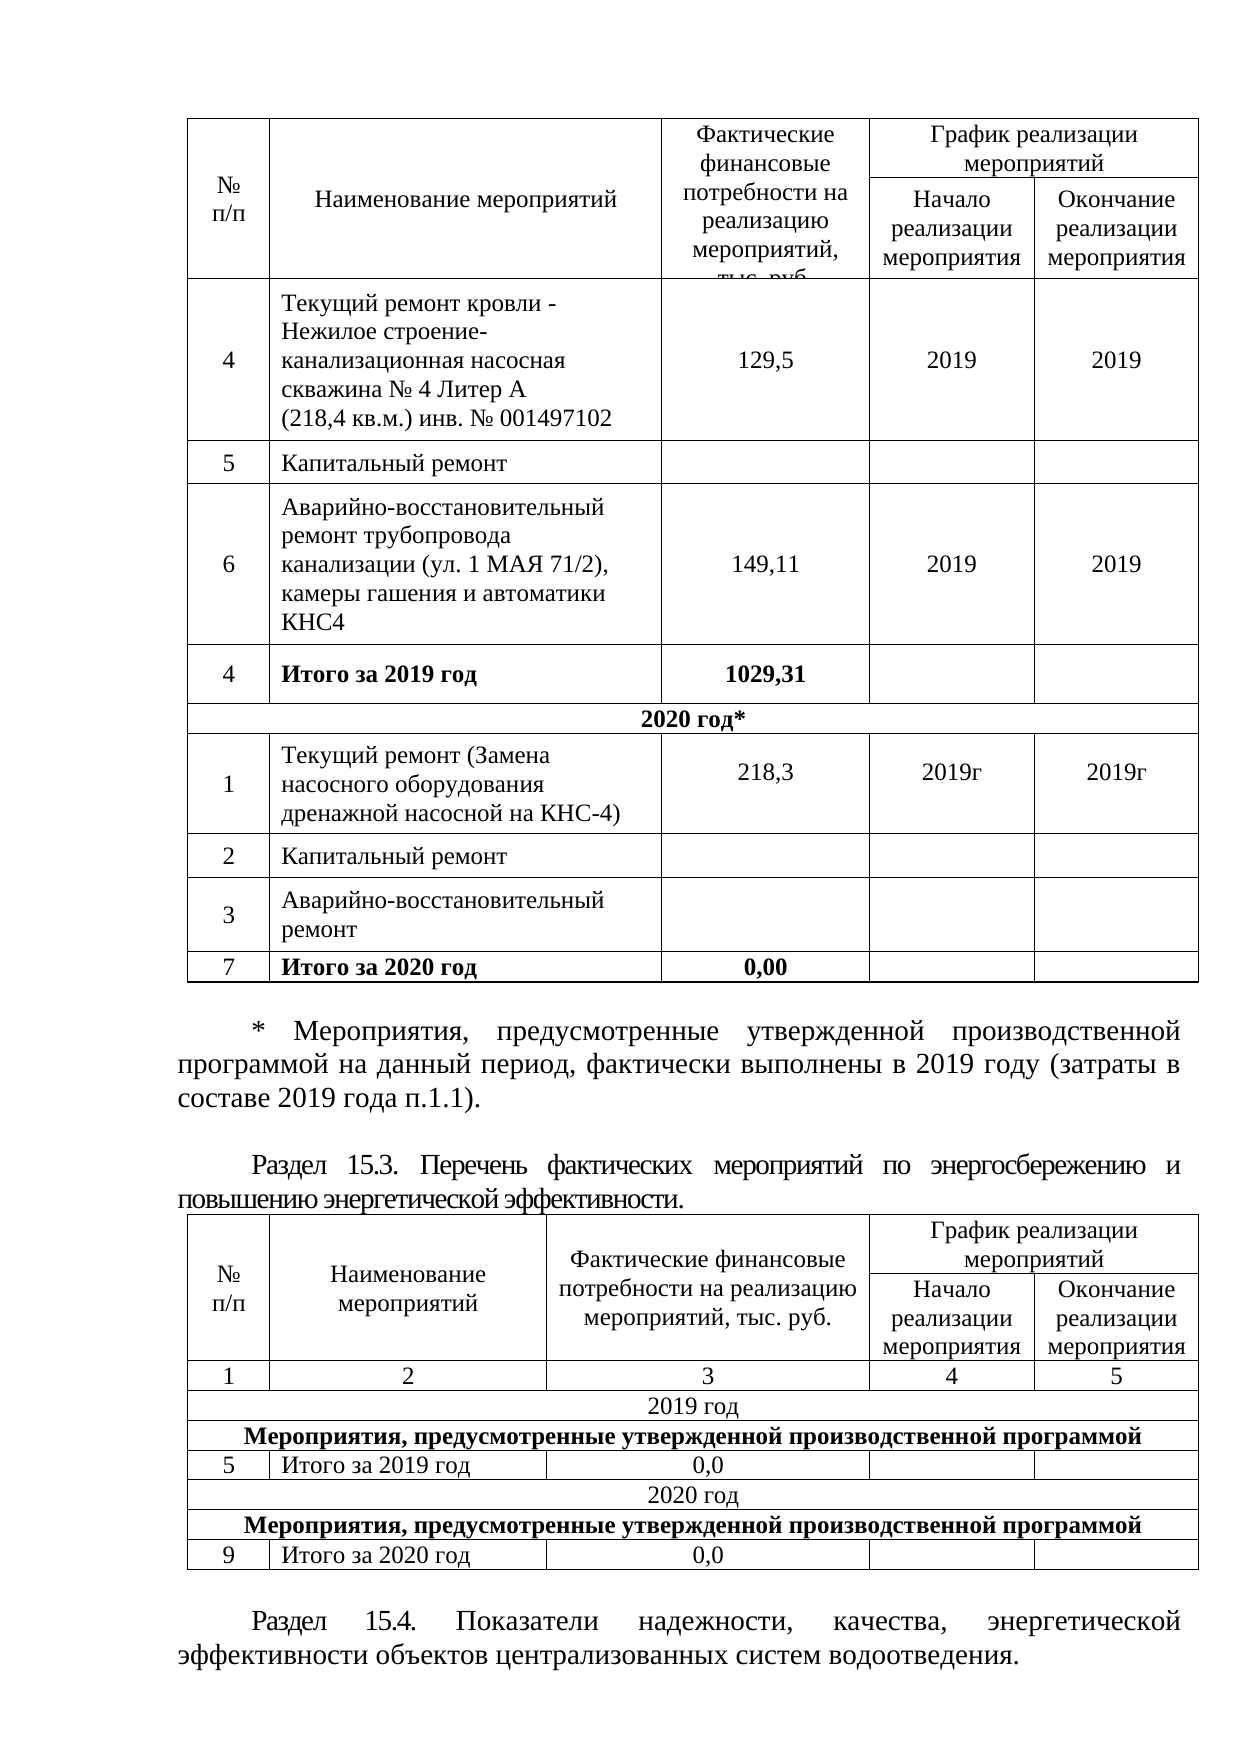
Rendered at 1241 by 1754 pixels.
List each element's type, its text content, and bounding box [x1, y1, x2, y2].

table_cell 2019 [870, 484, 1034, 644]
table_cell [1035, 1540, 1198, 1569]
table_cell [662, 878, 869, 951]
table_cell 9 [188, 1540, 269, 1569]
table_cell [870, 878, 1034, 951]
table_cell 1 [188, 734, 269, 833]
table_cell 4 [188, 645, 269, 702]
table_cell 5 [188, 441, 269, 483]
table_cell Начало реализации мероприятия [870, 178, 1034, 278]
table_cell 2 [270, 1361, 546, 1390]
table_cell [1035, 645, 1198, 702]
table_cell Капитальный ремонт [270, 441, 661, 483]
table_cell 5 [1035, 1361, 1198, 1390]
table_cell 218,3 [662, 734, 869, 833]
table_cell [1035, 878, 1198, 951]
table_cell Текущий ремонт (Замена насосного оборудования дренажной насосной на КНС-4) [270, 734, 661, 833]
table_cell [662, 834, 869, 877]
table_cell [870, 1451, 1034, 1479]
table_cell 2019 [1035, 484, 1198, 644]
table_cell 0,0 [547, 1451, 869, 1479]
table_cell Начало реализации мероприятия [870, 1274, 1034, 1360]
table_cell [1035, 1451, 1198, 1479]
table_cell 0,0 [547, 1540, 869, 1569]
table_cell [1035, 952, 1198, 981]
table_cell Итого за 2020 год [270, 952, 661, 981]
table_cell Мероприятия, предусмотренные утвержденной производственной программой [188, 1510, 1198, 1539]
table_cell [870, 645, 1034, 702]
table_header Наименование мероприятий [270, 1215, 546, 1360]
table_cell 4 [188, 279, 269, 440]
table_cell 1029,31 [662, 645, 869, 702]
text Раздел 15.4. Показатели надежности, качества, энергетической эффективности объектов централизованных систем водоотведения. [177, 1603, 1181, 1670]
table_cell Окончание реализации мероприятия [1035, 1274, 1198, 1360]
table_cell 2019 [1035, 279, 1198, 440]
table_cell Аварийно-восстановительный ремонт трубопровода канализации (ул. 1 МАЯ 71/2), камеры гашения и автоматики КНС4 [270, 484, 661, 644]
table_cell 7 [188, 952, 269, 981]
table_header № п/п [188, 119, 269, 278]
table_cell 0,00 [662, 952, 869, 981]
table_cell 1 [188, 1361, 269, 1390]
table_cell [870, 1540, 1034, 1569]
table_cell Мероприятия, предусмотренные утвержденной производственной программой [188, 1421, 1198, 1449]
table_cell Капитальный ремонт [270, 834, 661, 877]
table_cell 2019г [870, 734, 1034, 833]
table_cell 2019г [1035, 734, 1198, 833]
table_cell 2019 год [188, 1391, 1198, 1420]
table_cell 4 [870, 1361, 1034, 1390]
table_header Фактические финансовые потребности на реализацию мероприятий, тыс. руб. [662, 119, 869, 278]
table_header № п/п [188, 1215, 269, 1360]
table_cell Окончание реализации мероприятия [1035, 178, 1198, 278]
table_cell [1035, 834, 1198, 877]
text Раздел 15.3. Перечень фактических мероприятий по энергосбережению и повышению энергетической эффективности. [177, 1147, 1181, 1214]
table_header Наименование мероприятий [270, 119, 661, 278]
table_cell [870, 834, 1034, 877]
table_cell [870, 441, 1034, 483]
table_cell Итого за 2019 год [270, 1451, 546, 1479]
table_cell 2020 год* [188, 704, 1198, 733]
table_cell Итого за 2019 год [270, 645, 661, 702]
table_cell Текущий ремонт кровли -Нежилое строение-канализационная насосная скважина № 4 Литер A (218,4 кв.м.) инв. № 001497102 [270, 279, 661, 440]
table_header Фактические финансовые потребности на реализацию мероприятий, тыс. руб. [547, 1215, 869, 1360]
table_cell Итого за 2020 год [270, 1540, 546, 1569]
table_cell [1035, 441, 1198, 483]
table_cell 6 [188, 484, 269, 644]
table_cell 3 [188, 878, 269, 951]
table_cell 149,11 [662, 484, 869, 644]
table_cell 3 [547, 1361, 869, 1390]
table_cell Аварийно-восстановительный ремонт [270, 878, 661, 951]
text * Мероприятия, предусмотренные утвержденной производственной программой на данный период, фактически выполнены в 2019 году (затраты в составе 2019 года п.1.1). [177, 1013, 1181, 1114]
table_cell 2 [188, 834, 269, 877]
table_cell 129,5 [662, 279, 869, 440]
table_cell [662, 441, 869, 483]
table_header График реализации мероприятий [870, 119, 1198, 177]
table_cell 5 [188, 1451, 269, 1479]
table_cell [870, 952, 1034, 981]
table_cell 2020 год [188, 1480, 1198, 1509]
table_cell 2019 [870, 279, 1034, 440]
table_header График реализации мероприятий [870, 1215, 1198, 1273]
